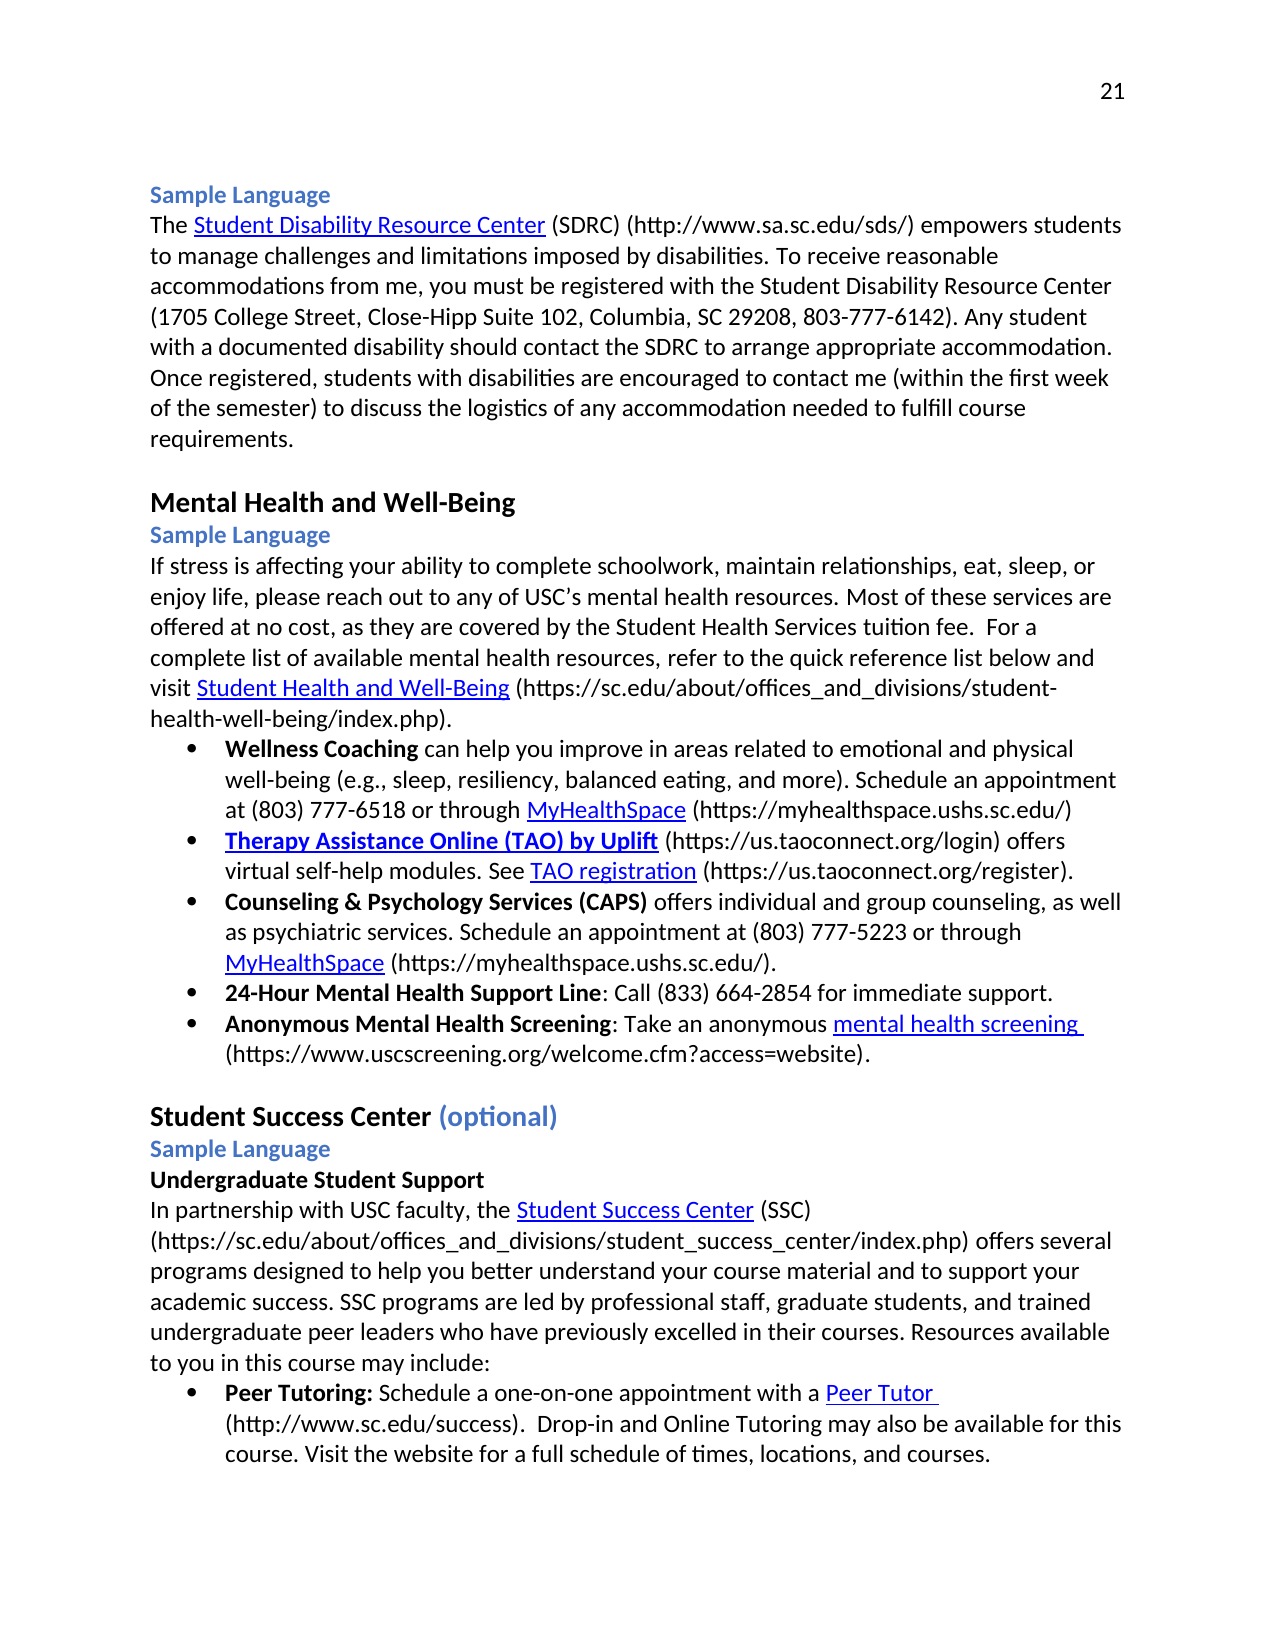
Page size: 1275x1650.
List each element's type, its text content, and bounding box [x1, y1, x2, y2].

subtitle Sample Language [150, 1133, 1125, 1164]
text If stress is affecting your ability to complete schoolwork, maintain relationships, eat, sleep, or enjoy life, please reach out to any of USC’s mental health resources. Most of these services are offered at no cost, as they are covered by the Student Health Services tuition fee. For a complete list of available mental health resources, refer to the quick reference list below and visit Student Health and Well-Being (https://sc.edu/about/offices_and_divisions/student-health-well-being/index.php). [150, 550, 1125, 733]
subtitle Undergraduate Student Support [150, 1164, 1125, 1194]
subtitle Sample Language [150, 519, 1125, 550]
list Counseling & Psychology Services (CAPS) offers individual and group counseling, as well as psychiatric services. Schedule an appointment at (803) 777-5223 or through MyHealthSpace (https://myhealthspace.ushs.sc.edu/). [187, 886, 1125, 977]
list 24-Hour Mental Health Support Line: Call (833) 664-2854 for immediate support. [187, 977, 1125, 1008]
subtitle Student Success Center (optional) [150, 1098, 1125, 1133]
list Wellness Coaching can help you improve in areas related to emotional and physical well-being (e.g., sleep, resiliency, balanced eating, and more). Schedule an appointment at (803) 777-6518 or through MyHealthSpace (https://myhealthspace.ushs.sc.edu/) [187, 733, 1125, 825]
subtitle Sample Language [150, 179, 1125, 209]
text In partnership with USC faculty, the Student Success Center (SSC) (https://sc.edu/about/offices_and_divisions/student_success_center/index.php) offers several programs designed to help you better understand your course material and to support your academic success. SSC programs are led by professional staff, graduate students, and trained undergraduate peer leaders who have previously excelled in their courses. Resources available to you in this course may include: [150, 1194, 1125, 1377]
subtitle Mental Health and Well-Being [150, 484, 1125, 519]
text The Student Disability Resource Center (SDRC) (http://www.sa.sc.edu/sds/) empowers students to manage challenges and limitations imposed by disabilities. To receive reasonable accommodations from me, you must be registered with the Student Disability Resource Center (1705 College Street, Close-Hipp Suite 102, Columbia, SC 29208, 803-777-6142). Any student with a documented disability should contact the SDRC to arrange appropriate accommodation. Once registered, students with disabilities are encouraged to contact me (within the first week of the semester) to discuss the logistics of any accommodation needed to fulfill course requirements. [150, 209, 1125, 453]
list Anonymous Mental Health Screening: Take an anonymous mental health screening (https://www.uscscreening.org/welcome.cfm?access=website). [187, 1008, 1125, 1069]
list (https://us.taoconnect.org/login) offers virtual self-help modules. See (https://us.taoconnect.org/register). [187, 825, 1125, 886]
list Peer Tutoring: Schedule a one-on-one appointment with a Peer Tutor (http://www.sc.edu/success). Drop-in and Online Tutoring may also be available for this course. Visit the website for a full schedule of times, locations, and courses. [187, 1377, 1125, 1469]
